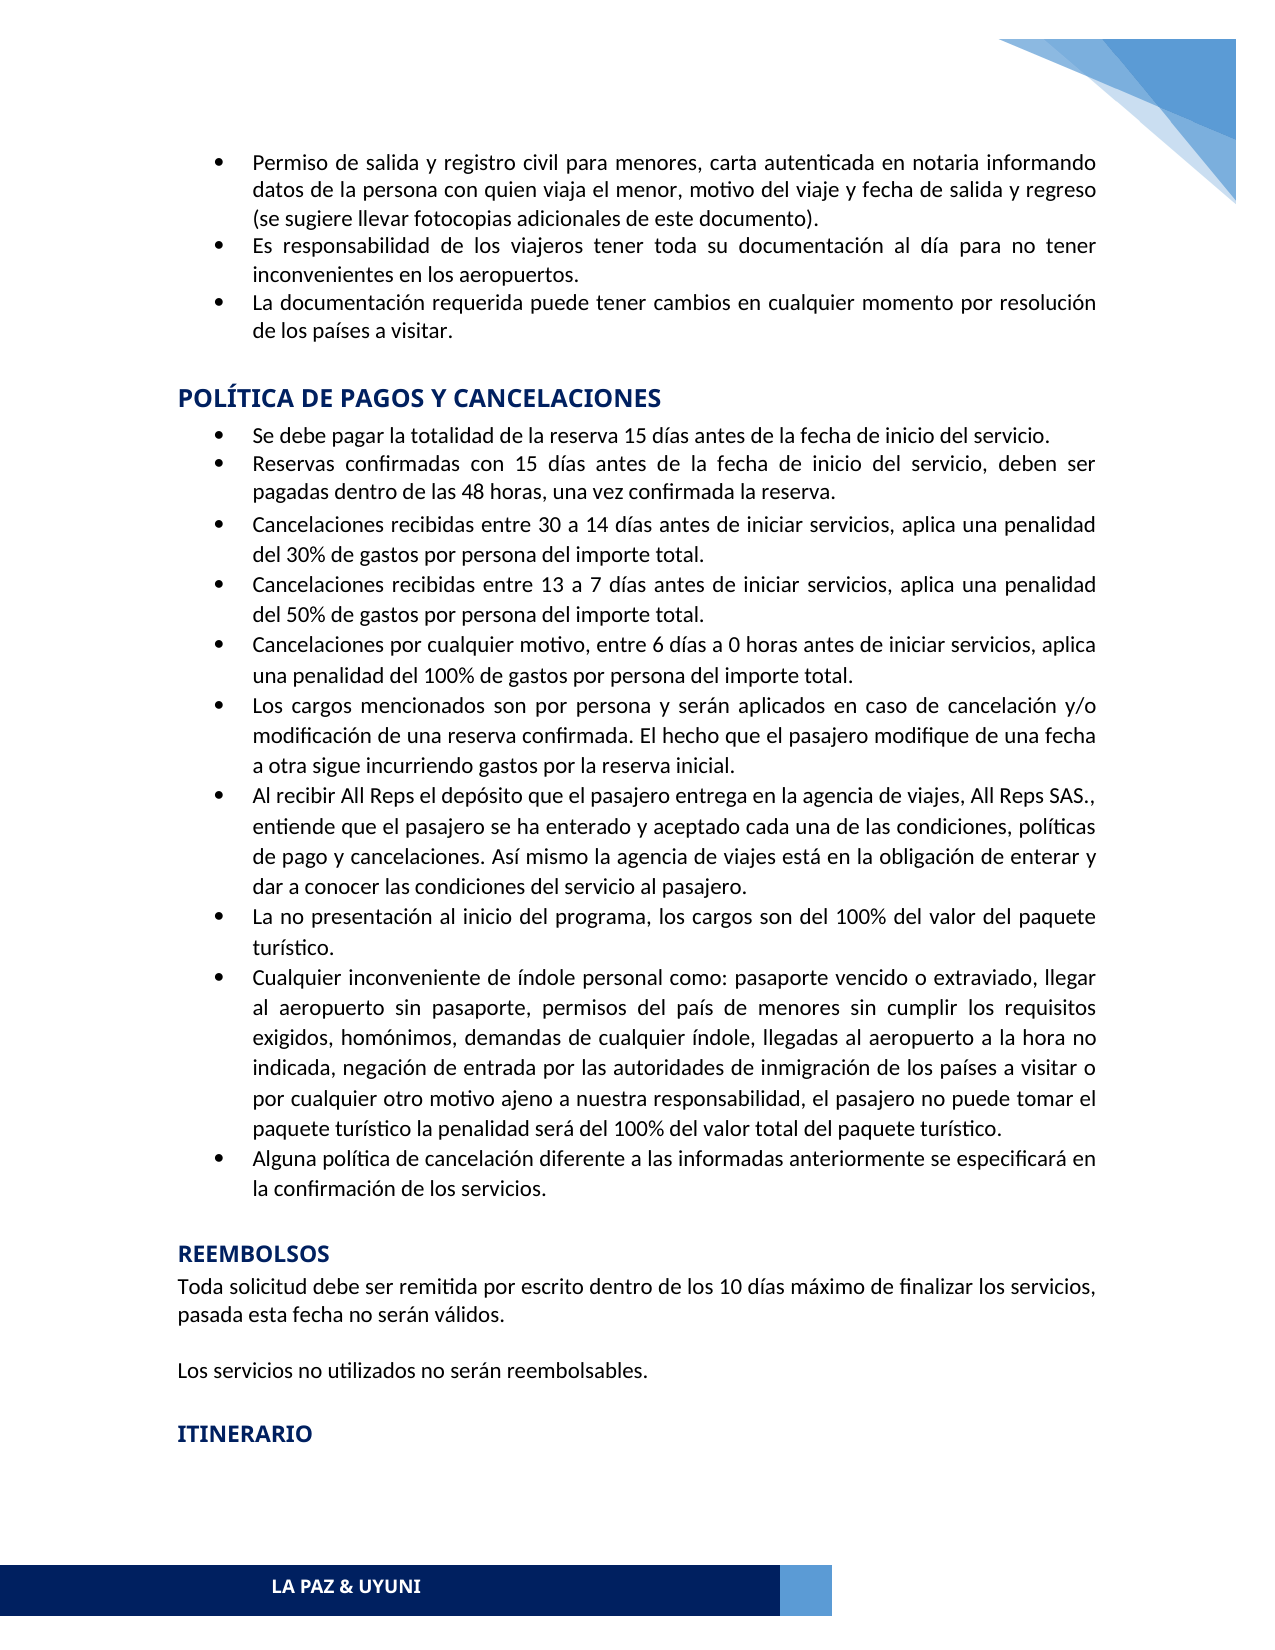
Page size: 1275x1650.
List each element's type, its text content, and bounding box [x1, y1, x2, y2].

list Alguna política de cancelación diferente a las informadas anteriormente se especificará en la confirmación de los servicios. [215, 1144, 1098, 1202]
text REEMBOLSOS [177, 1238, 1098, 1269]
text Es responsabilidad de los viajeros tener toda su documentación al día para no tener inconvenientes en los aeropuertos. [215, 232, 1098, 288]
list Los cargos mencionados son por persona y serán aplicados en caso de cancelación y/o modificación de una reserva confirmada. El hecho que el pasajero modifique de una fecha a otra sigue incurriendo gastos por la reserva inicial. [215, 691, 1098, 779]
list La no presentación al inicio del programa, los cargos son del 100% del valor del paquete turístico. [215, 902, 1098, 961]
list Reservas confirmadas con 15 días antes de la fecha de inicio del servicio, deben ser pagadas dentro de las 48 horas, una vez confirmada la reserva. [215, 449, 1098, 506]
text La documentación requerida puede tener cambios en cualquier momento por resolución de los países a visitar. [215, 288, 1098, 344]
text Permiso de salida y registro civil para menores, carta autenticada en notaria informando datos de la persona con quien viaja el menor, motivo del viaje y fecha de salida y regreso (se sugiere llevar fotocopias adicionales de este documento). [215, 148, 1098, 232]
list Cancelaciones recibidas entre 30 a 14 días antes de iniciar servicios, aplica una penalidad del 30% de gastos por persona del importe total. [215, 510, 1098, 568]
list Cancelaciones por cualquier motivo, entre 6 días a 0 horas antes de iniciar servicios, aplica una penalidad del 100% de gastos por persona del importe total. [215, 631, 1098, 689]
text Toda solicitud debe ser remitida por escrito dentro de los 10 días máximo de finalizar los servicios, pasada esta fecha no serán válidos. [177, 1272, 1098, 1328]
list Cancelaciones recibidas entre 13 a 7 días antes de iniciar servicios, aplica una penalidad del 50% de gastos por persona del importe total. [215, 570, 1098, 628]
text Los servicios no utilizados no serán reembolsables. [177, 1356, 1098, 1384]
list Al recibir All Reps el depósito que el pasajero entrega en la agencia de viajes, All Reps SAS., entiende que el pasajero se ha enterado y aceptado cada una de las condiciones, políticas de pago y cancelaciones. Así mismo la agencia de viajes está en la obligación de enterar y dar a conocer las condiciones del servicio al pasajero. [215, 782, 1098, 900]
picture [997, 39, 1236, 205]
list Se debe pagar la totalidad de la reserva 15 días antes de la fecha de inicio del servicio. [215, 421, 1098, 449]
text POLÍTICA DE PAGOS Y CANCELACIONES [177, 381, 1098, 414]
text ITINERARIO [177, 1418, 1098, 1449]
list Cualquier inconveniente de índole personal como: pasaporte vencido o extraviado, llegar al aeropuerto sin pasaporte, permisos del país de menores sin cumplir los requisitos exigidos, homónimos, demandas de cualquier índole, llegadas al aeropuerto a la hora no indicada, negación de entrada por las autoridades de inmigración de los países a visitar o por cualquier otro motivo ajeno a nuestra responsabilidad, el pasajero no puede tomar el paquete turístico la penalidad será del 100% del valor total del paquete turístico. [215, 963, 1098, 1142]
